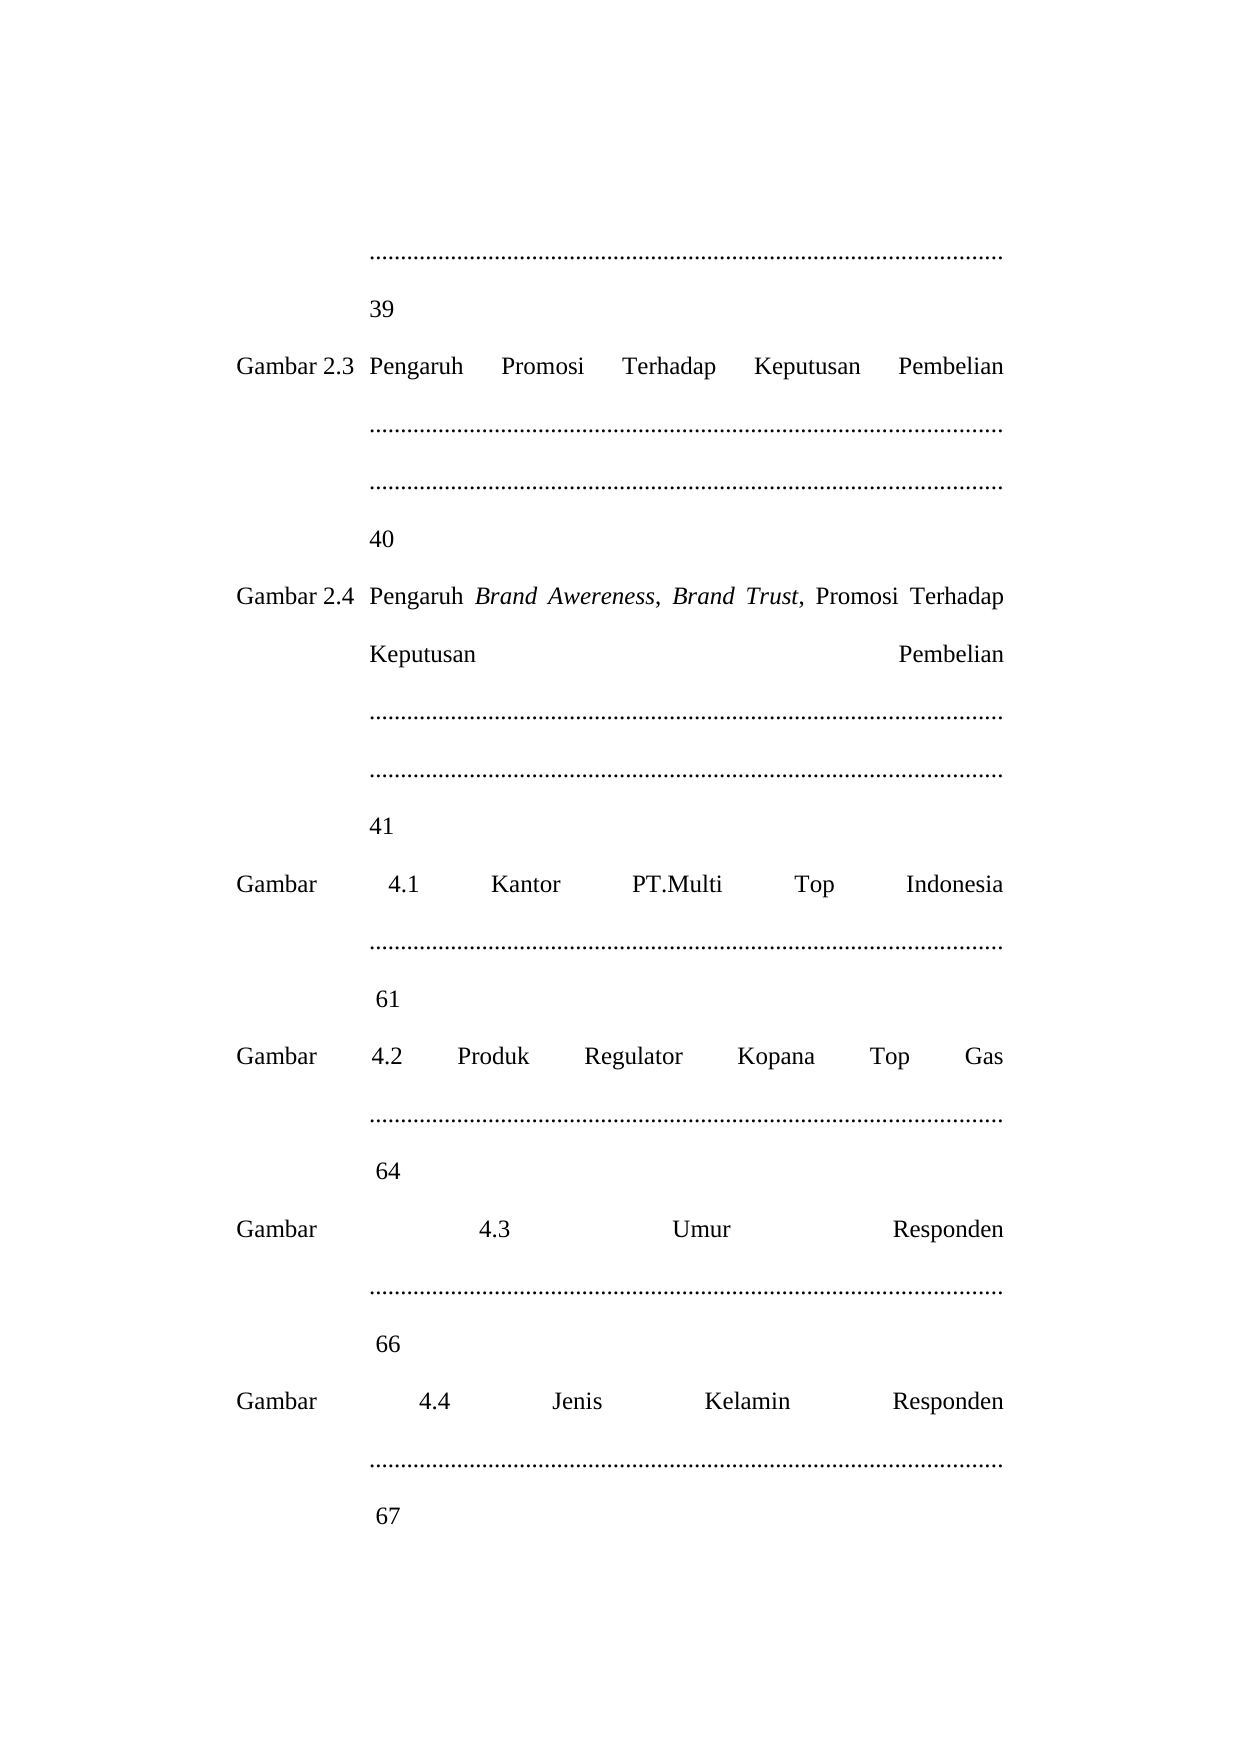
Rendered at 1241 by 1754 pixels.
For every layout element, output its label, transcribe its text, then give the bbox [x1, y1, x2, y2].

text Gambar 4.2 Produk Regulator Kopana Top Gas 64 [236, 1041, 1004, 1185]
text Gambar 4.3 Umur Responden 66 [236, 1214, 1004, 1357]
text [236, 236, 1004, 322]
text Gambar 4.4 Jenis Kelamin Responden 67 [236, 1386, 1004, 1530]
text Gambar 2.3 Pengaruh Promosi Terhadap Keputusan Pembelian 40 [236, 351, 1004, 552]
text Gambar 2.4 Pengaruh Brand Awereness, Brand Trust, Promosi Terhadap Keputusan Pembelian 41 [236, 581, 1004, 840]
text Gambar 4.1 Kantor PT.Multi Top Indonesia 61 [236, 869, 1004, 1012]
